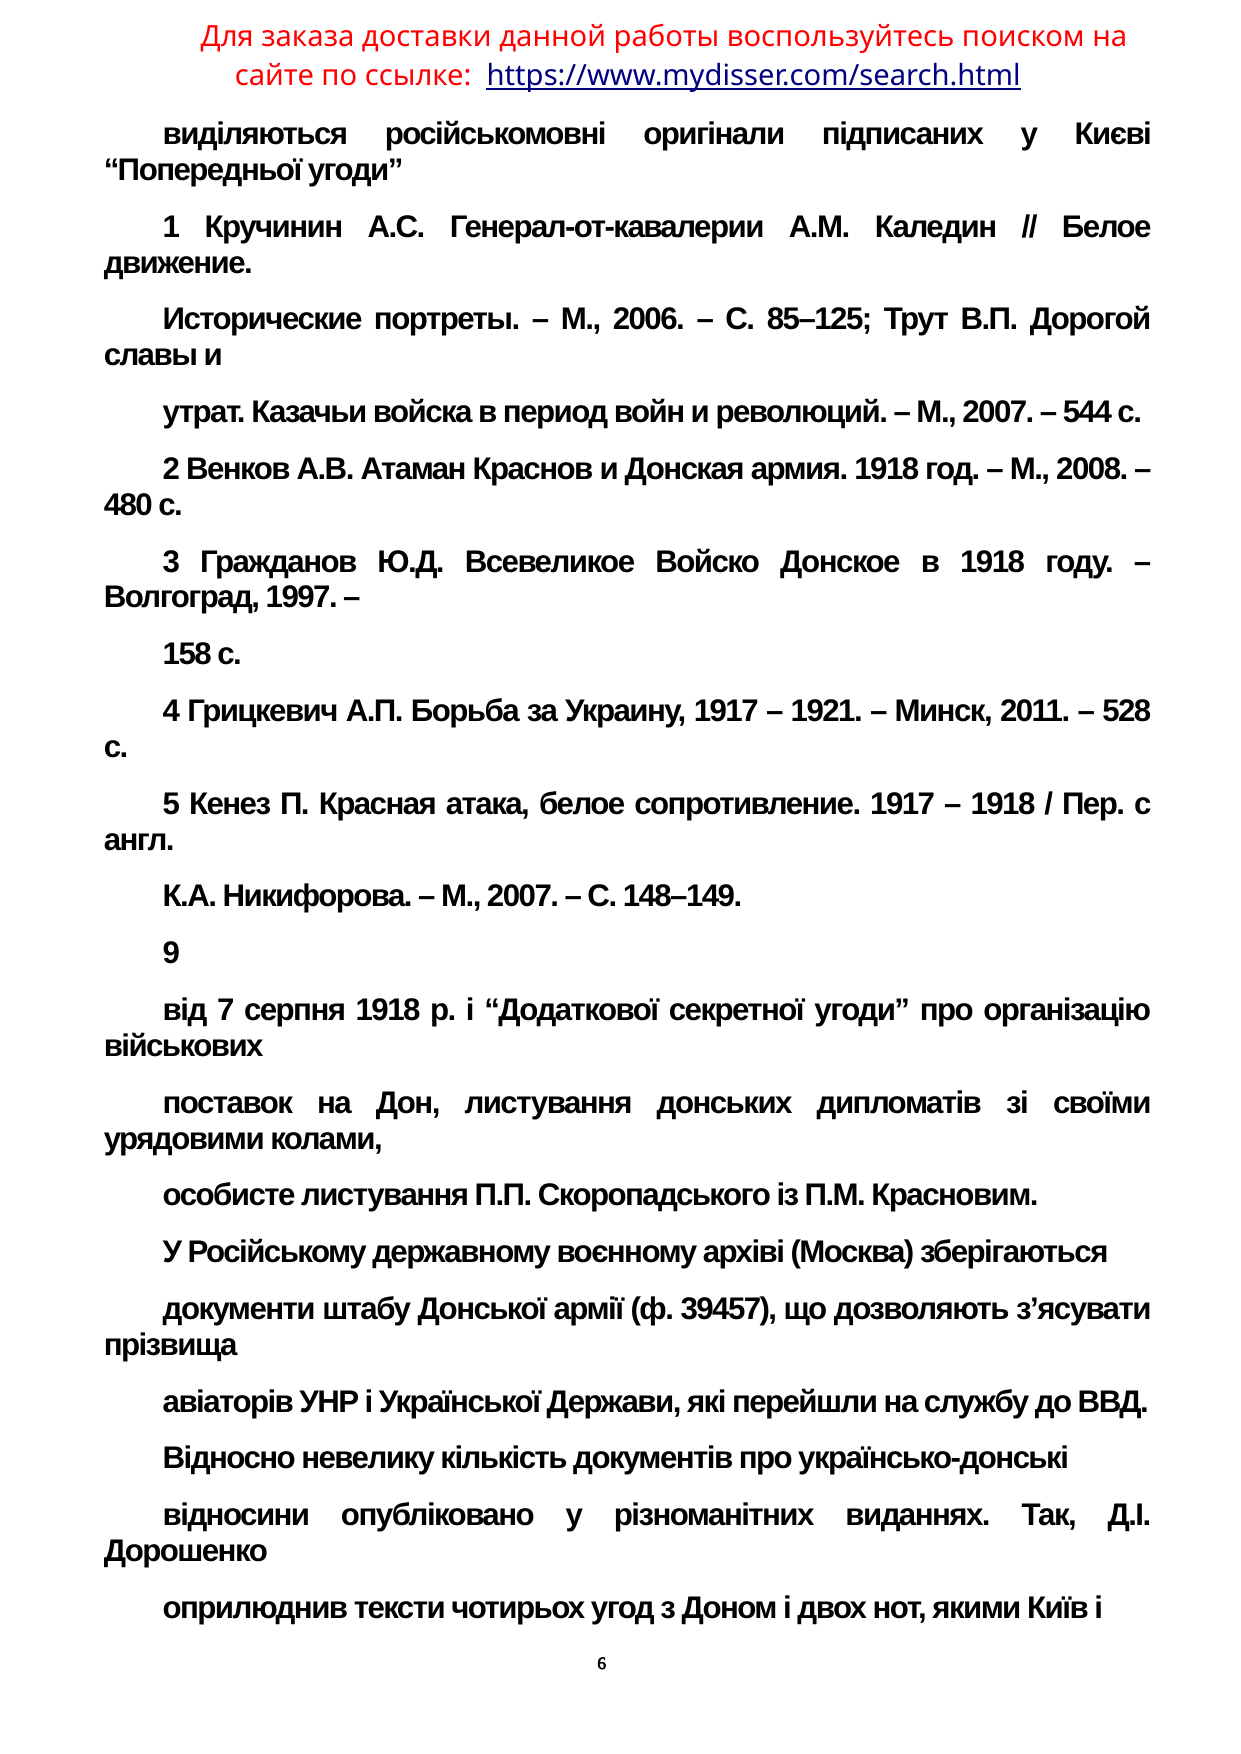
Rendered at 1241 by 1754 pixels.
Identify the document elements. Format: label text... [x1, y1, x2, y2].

text утрат. Казачьи войска в период войн и революций. – М., 2007. – 544 с. [103, 393, 1152, 429]
text 158 с. [103, 635, 1152, 671]
text 1 Кручинин А.С. Генерал-от-кавалерии А.М. Каледин // Белое движение. [103, 208, 1152, 279]
text У Російському державному воєнному архіві (Москва) зберігаються [103, 1233, 1152, 1269]
text особисте листування П.П. Скоропадського із П.М. Красновим. [103, 1176, 1152, 1212]
text документи штабу Донської армії (ф. 39457), що дозволяють з’ясувати прізвища [103, 1290, 1152, 1362]
text від 7 серпня 1918 р. і “Додаткової секретної угоди” про організацію військових [103, 991, 1152, 1063]
text оприлюднив тексти чотирьох угод з Доном і двох нот, якими Київ і [103, 1589, 1152, 1625]
text поставок на Дон, листування донських дипломатів зі своїми урядовими колами, [103, 1084, 1152, 1156]
text Исторические портреты. – М., 2006. – С. 85–125; Трут В.П. Дорогой славы и [103, 300, 1152, 372]
text К.А. Никифорова. – М., 2007. – С. 148–149. [103, 877, 1152, 913]
text 3 Гражданов Ю.Д. Всевеликое Войско Донское в 1918 году. – Волгоград, 1997. – [103, 543, 1152, 614]
text виділяються російськомовні оригінали підписаних у Києві “Попередньої угоди” [103, 115, 1152, 187]
text авіаторів УНР і Української Держави, які перейшли на службу до ВВД. [103, 1383, 1152, 1419]
text 5 Кенез П. Красная атака, белое сопротивление. 1917 – 1918 / Пер. с англ. [103, 785, 1152, 857]
text Відносно невелику кількість документів про українсько-донські [103, 1439, 1152, 1475]
text 2 Венков А.В. Атаман Краснов и Донская армия. 1918 год. – М., 2008. – 480 с. [103, 450, 1152, 522]
text 9 [103, 934, 1152, 970]
text відносини опубліковано у різноманітних виданнях. Так, Д.І. Дорошенко [103, 1496, 1152, 1568]
text 4 Грицкевич А.П. Борьба за Украину, 1917 – 1921. – Минск, 2011. – 528 с. [103, 692, 1152, 764]
